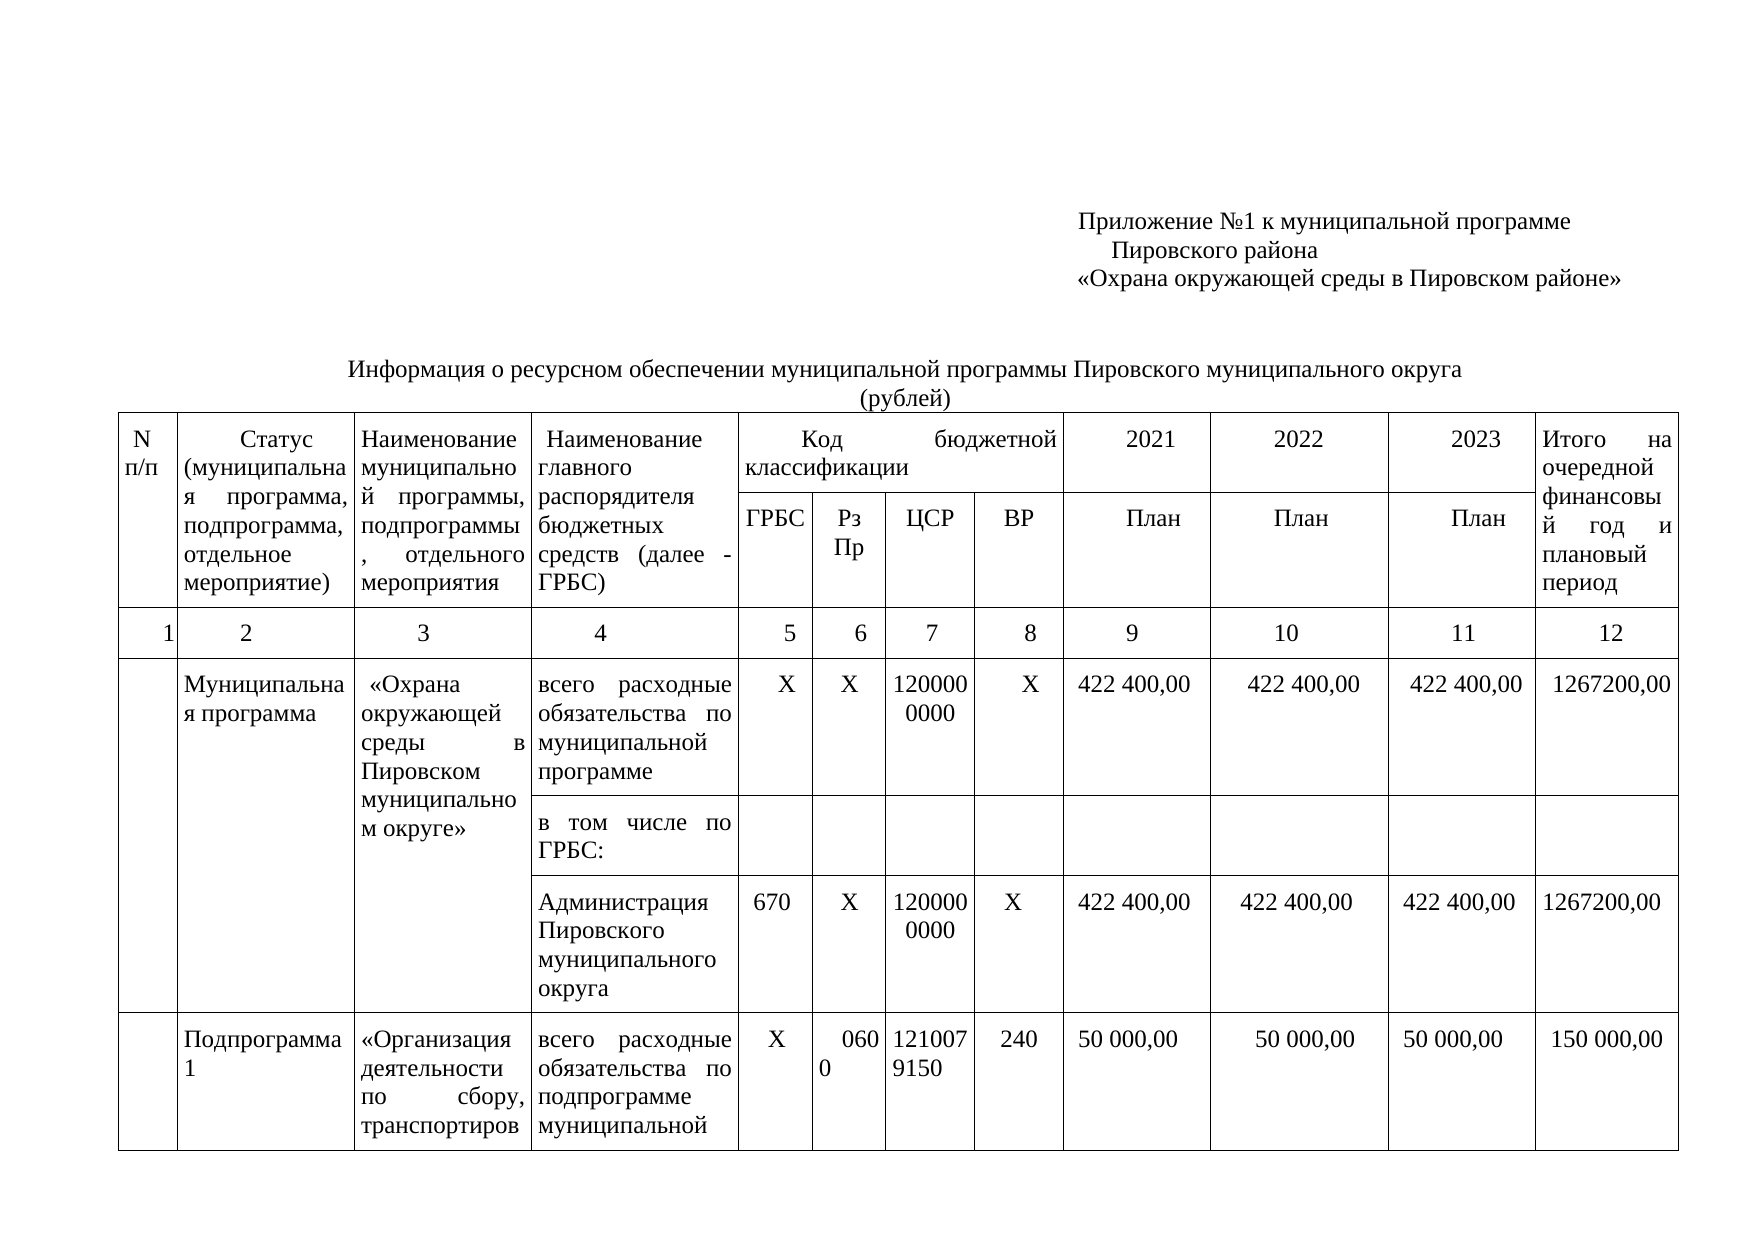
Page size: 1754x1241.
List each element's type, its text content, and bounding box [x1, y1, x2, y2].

text Приложение №1 к муниципальной программе [1077, 206, 1636, 235]
table_cell 50 000,00 [1389, 1013, 1535, 1149]
table_cell 1200000000 [886, 659, 974, 795]
table_cell [1064, 796, 1210, 875]
table_cell X [739, 1013, 812, 1149]
table_cell [739, 796, 812, 875]
table_cell 1 [119, 608, 177, 658]
table_cell 11 [1389, 608, 1535, 658]
table_cell 1267200,00 [1536, 659, 1678, 795]
table_cell [886, 796, 974, 875]
table_cell всего расходные обязательства по муниципальной программе [532, 659, 738, 795]
table_cell 422 400,00 [1064, 659, 1210, 795]
text «Охрана окружающей среды в Пировском районе» [118, 263, 1636, 292]
table_cell X [813, 876, 885, 1012]
table_cell «Охрана окружающей среды в Пировском муниципальном округе» [355, 659, 531, 1012]
table_cell 4 [532, 608, 738, 658]
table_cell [532, 1013, 738, 1149]
table_header Наименование муниципальной программы, подпрограммы, отдельного мероприятия [355, 413, 531, 607]
table_cell ЦСР [886, 493, 974, 607]
text Информация о ресурсном обеспечении муниципальной программы Пировского муниципального округа [118, 354, 1636, 383]
table_header 2022 [1211, 413, 1388, 492]
table_cell 1210079150 [886, 1013, 974, 1149]
table_cell 0600 [813, 1013, 885, 1149]
table_cell 7 [886, 608, 974, 658]
table_header Итого на очередной финансовый год и плановый период [1536, 413, 1678, 607]
table_cell [119, 1013, 177, 1149]
table_header Статус (муниципальная программа, подпрограмма, отдельное мероприятие) [178, 413, 354, 607]
table_cell 240 [975, 1013, 1063, 1149]
table_cell 10 [1211, 608, 1388, 658]
table_header 2023 [1389, 413, 1535, 492]
table_cell X [739, 659, 812, 795]
table_header 2021 [1064, 413, 1210, 492]
table_header Код бюджетной классификации [739, 413, 1063, 492]
table_cell Рз Пр [813, 493, 885, 607]
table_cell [355, 1013, 531, 1149]
table_cell 150 000,00 [1536, 1013, 1678, 1149]
table_cell [813, 796, 885, 875]
table_cell 50 000,00 [1064, 1013, 1210, 1149]
table_cell 1200000000 [886, 876, 974, 1012]
table_cell 422 400,00 [1064, 876, 1210, 1012]
table_cell [1211, 796, 1388, 875]
text Пировского района [718, 235, 1636, 263]
table_cell 422 400,00 [1211, 659, 1388, 795]
table_cell План [1211, 493, 1388, 607]
table_cell ВР [975, 493, 1063, 607]
table_cell X [813, 659, 885, 795]
table_header Наименование главного распорядителя бюджетных средств (далее - ГРБС) [532, 413, 738, 607]
table_cell 422 400,00 [1389, 659, 1535, 795]
table_cell [975, 796, 1063, 875]
table_cell [119, 659, 177, 1012]
table_cell Администрация Пировского муниципального округа [532, 876, 738, 1012]
table_cell [1536, 796, 1678, 875]
table_cell 422 400,00 [1211, 876, 1388, 1012]
table_cell Муниципальная программа [178, 659, 354, 1012]
table_cell 2 [178, 608, 354, 658]
table_cell в том числе по ГРБС: [532, 796, 738, 875]
table_cell 8 [975, 608, 1063, 658]
table_cell 1267200,00 [1536, 876, 1678, 1012]
table_cell 670 [739, 876, 812, 1012]
table_cell 12 [1536, 608, 1678, 658]
table_cell План [1389, 493, 1535, 607]
table_cell План [1064, 493, 1210, 607]
table_cell X [975, 659, 1063, 795]
table_cell 5 [739, 608, 812, 658]
table_cell 6 [813, 608, 885, 658]
table_cell 9 [1064, 608, 1210, 658]
table_cell ГРБС [739, 493, 812, 607]
table_cell X [975, 876, 1063, 1012]
table_header N п/п [119, 413, 177, 607]
table_cell 50 000,00 [1211, 1013, 1388, 1149]
table_cell Подпрограмма 1 [178, 1013, 354, 1149]
table_cell 3 [355, 608, 531, 658]
text (рублей) [118, 383, 1636, 412]
table_cell [1389, 796, 1535, 875]
table_cell 422 400,00 [1389, 876, 1535, 1012]
